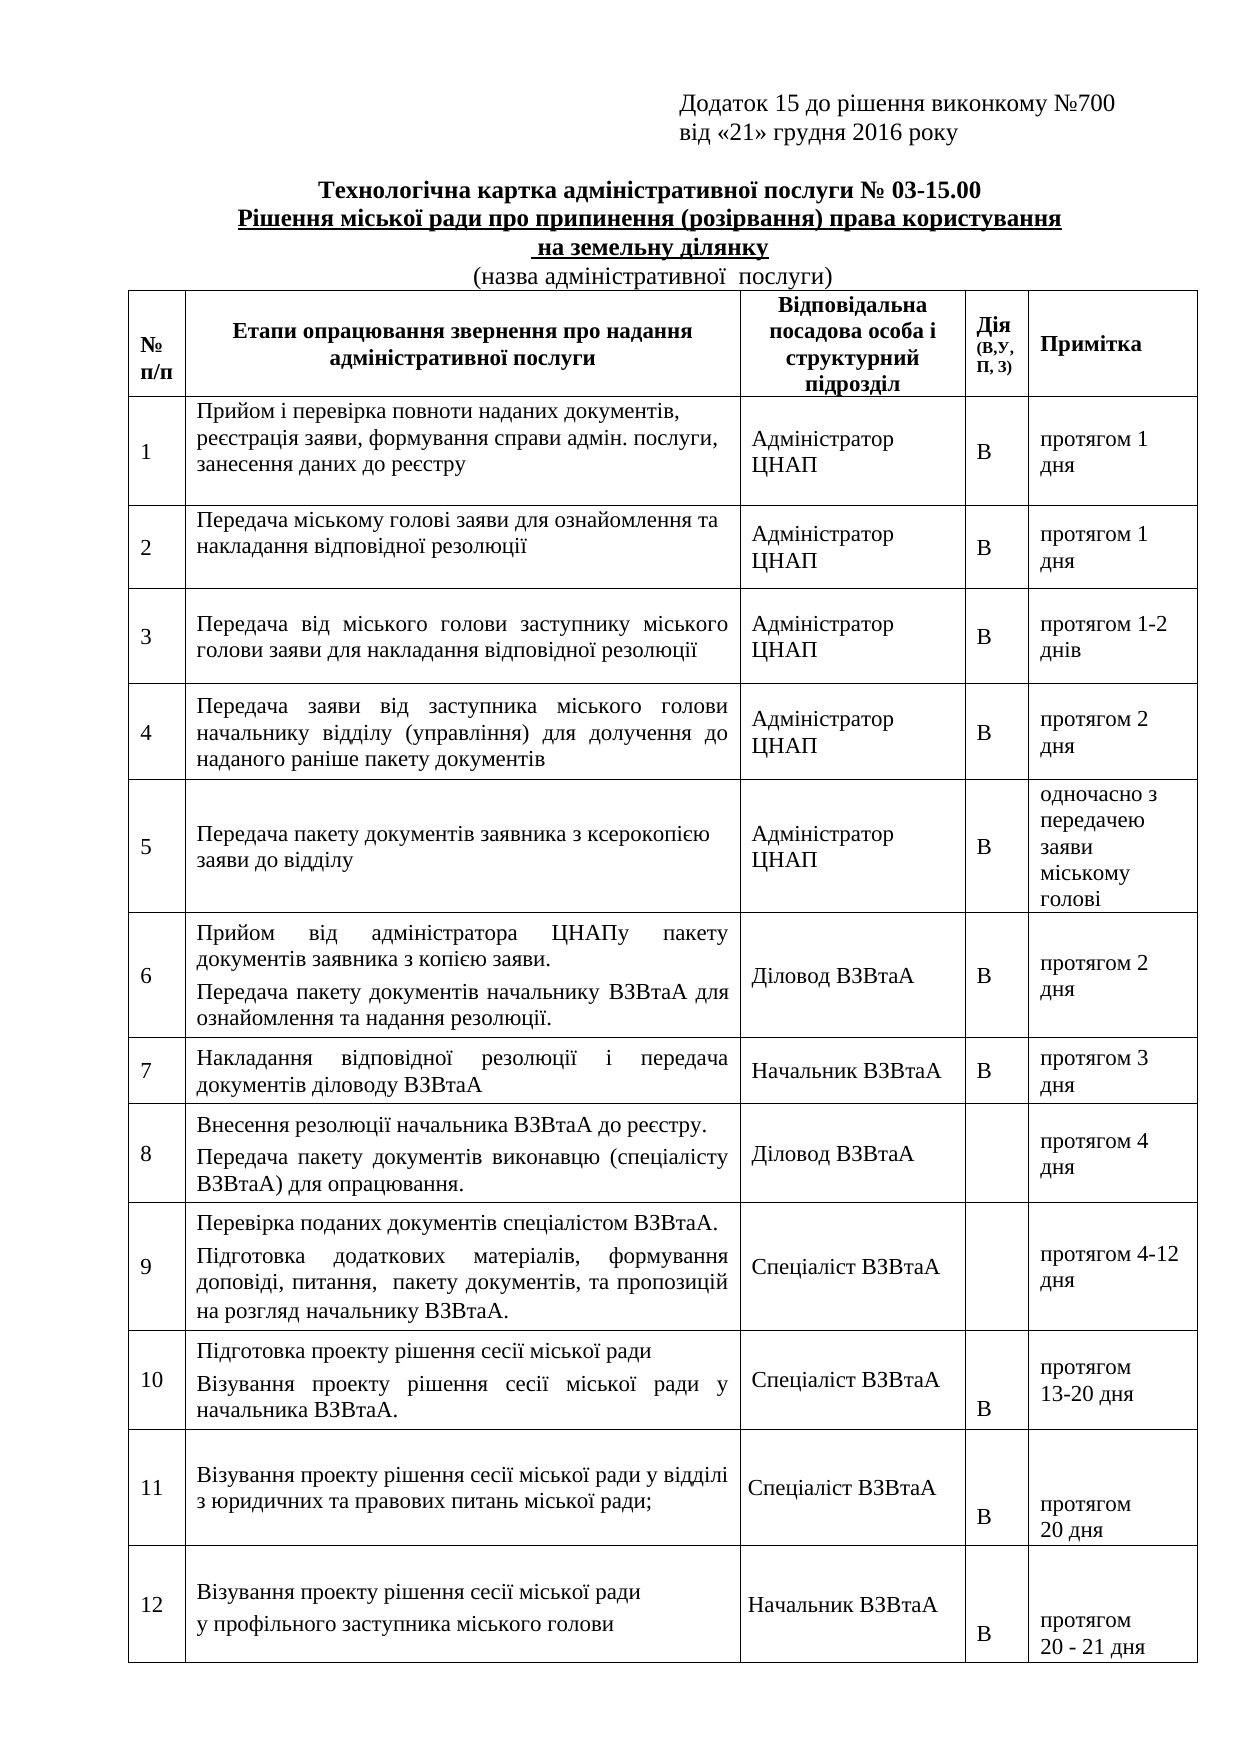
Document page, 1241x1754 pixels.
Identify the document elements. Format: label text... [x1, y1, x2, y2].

table_cell протягом 20 - 21 дня [1029, 1546, 1197, 1662]
table_cell [966, 1104, 1028, 1202]
table_cell Адміністратор ЦНАП [741, 397, 965, 505]
table_header №п/п [129, 291, 185, 396]
table_header Примітка [1029, 291, 1197, 396]
table_cell Прийом і перевірка повноти наданих документів, реєстрація заяви, формування справи адмін. послуги, занесення даних до реєстру [186, 397, 740, 505]
table_cell Адміністратор ЦНАП [741, 506, 965, 588]
table_cell 5 [129, 780, 185, 912]
table_cell Перевірка поданих документів спеціалістом ВЗВтаА. Підготовка додаткових матеріалів, формування доповіді, питання, пакету документів, та пропозицій на розгляд начальнику ВЗВтаА. [186, 1203, 740, 1330]
table_cell протягом 2 дня [1029, 684, 1197, 779]
table_cell В [966, 1546, 1028, 1662]
table_cell Начальник ВЗВтаА [741, 1038, 965, 1103]
table_cell протягом 1 дня [1029, 397, 1197, 505]
table_cell В [966, 684, 1028, 779]
table_cell 3 [129, 589, 185, 683]
table_cell 9 [129, 1203, 185, 1330]
table_cell 2 [129, 506, 185, 588]
table_cell 12 [129, 1546, 185, 1662]
table_cell Прийом від адміністратора ЦНАПу пакету документів заявника з копією заяви. Передача пакету документів начальнику ВЗВтаА для ознайомлення та надання резолюції. [186, 913, 740, 1037]
table_header Відповідальна посадова особа і структурний підрозділ [741, 291, 965, 396]
table_cell Візування проекту рішення сесії міської ради у відділі з юридичних та правових питань міської ради; [186, 1430, 740, 1545]
table_cell Спеціаліст ВЗВтаА [741, 1331, 965, 1429]
table_cell В [966, 1038, 1028, 1103]
table_cell протягом 2 дня [1029, 913, 1197, 1037]
table_cell Спеціаліст ВЗВтаА [741, 1203, 965, 1330]
table_cell В [966, 1430, 1028, 1545]
table_header Етапи опрацювання звернення про надання адміністративної послуги [186, 291, 740, 396]
table_cell В [966, 589, 1028, 683]
table_cell протягом 1 дня [1029, 506, 1197, 588]
table_cell Передача від міського голови заступнику міського голови заяви для накладання відповідної резолюції [186, 589, 740, 683]
table_cell Адміністратор ЦНАП [741, 589, 965, 683]
table_cell Спеціаліст ВЗВтаА [741, 1430, 965, 1545]
table_cell Накладання відповідної резолюції і передача документів діловоду ВЗВтаА [186, 1038, 740, 1103]
table_cell Передача заяви від заступника міського голови начальнику відділу (управління) для долучення до наданого раніше пакету документів [186, 684, 740, 779]
table_cell 7 [129, 1038, 185, 1103]
table_cell 11 [129, 1430, 185, 1545]
text на земельну ділянку [148, 232, 1152, 261]
table_cell В [966, 506, 1028, 588]
table_cell 1 [129, 397, 185, 505]
table_cell Передача пакету документів заявника з ксерокопією заяви до відділу [186, 780, 740, 912]
table_cell протягом 13-20 дня [1029, 1331, 1197, 1429]
table_cell протягом 20 дня [1029, 1430, 1197, 1545]
table_cell В [966, 397, 1028, 505]
text Додаток 15 до рішення виконкому №700 [118, 88, 1131, 117]
table_cell Підготовка проекту рішення сесії міської ради Візування проекту рішення сесії міської ради у начальника ВЗВтаА. [186, 1331, 740, 1429]
table_cell 4 [129, 684, 185, 779]
table_header Дія (В,У,П, З) [966, 291, 1028, 396]
table_cell В [966, 913, 1028, 1037]
table_cell одночасно з передачею заяви міському голові [1029, 780, 1197, 912]
table_cell Адміністратор ЦНАП [741, 780, 965, 912]
table_cell 10 [129, 1331, 185, 1429]
table_cell 8 [129, 1104, 185, 1202]
text від «21» грудня 2016 року [148, 117, 1152, 146]
table_cell [966, 1203, 1028, 1330]
table_cell Начальник ВЗВтаА [741, 1546, 965, 1662]
table_cell Діловод ВЗВтаА [741, 1104, 965, 1202]
table_cell Передача міському голові заяви для ознайомлення та накладання відповідної резолюції [186, 506, 740, 588]
text (назва адміністративної послуги) [148, 261, 1152, 290]
text Технологічна картка адміністративної послуги № 03-15.00 [148, 175, 1152, 203]
table_cell В [966, 780, 1028, 912]
table_cell Діловод ВЗВтаА [741, 913, 965, 1037]
table_cell протягом 4 дня [1029, 1104, 1197, 1202]
table_cell Внесення резолюції начальника ВЗВтаА до реєстру. Передача пакету документів виконавцю (спеціалісту ВЗВтаА) для опрацювання. [186, 1104, 740, 1202]
table_cell протягом 3 дня [1029, 1038, 1197, 1103]
table_cell Візування проекту рішення сесії міської ради у профільного заступника міського голови [186, 1546, 740, 1662]
table_cell В [966, 1331, 1028, 1429]
table_cell 6 [129, 913, 185, 1037]
text Рішення міської ради про припинення (розірвання) права користування [148, 203, 1152, 232]
table_cell протягом 1-2 днів [1029, 589, 1197, 683]
table_cell Адміністратор ЦНАП [741, 684, 965, 779]
table_cell протягом 4-12 дня [1029, 1203, 1197, 1330]
